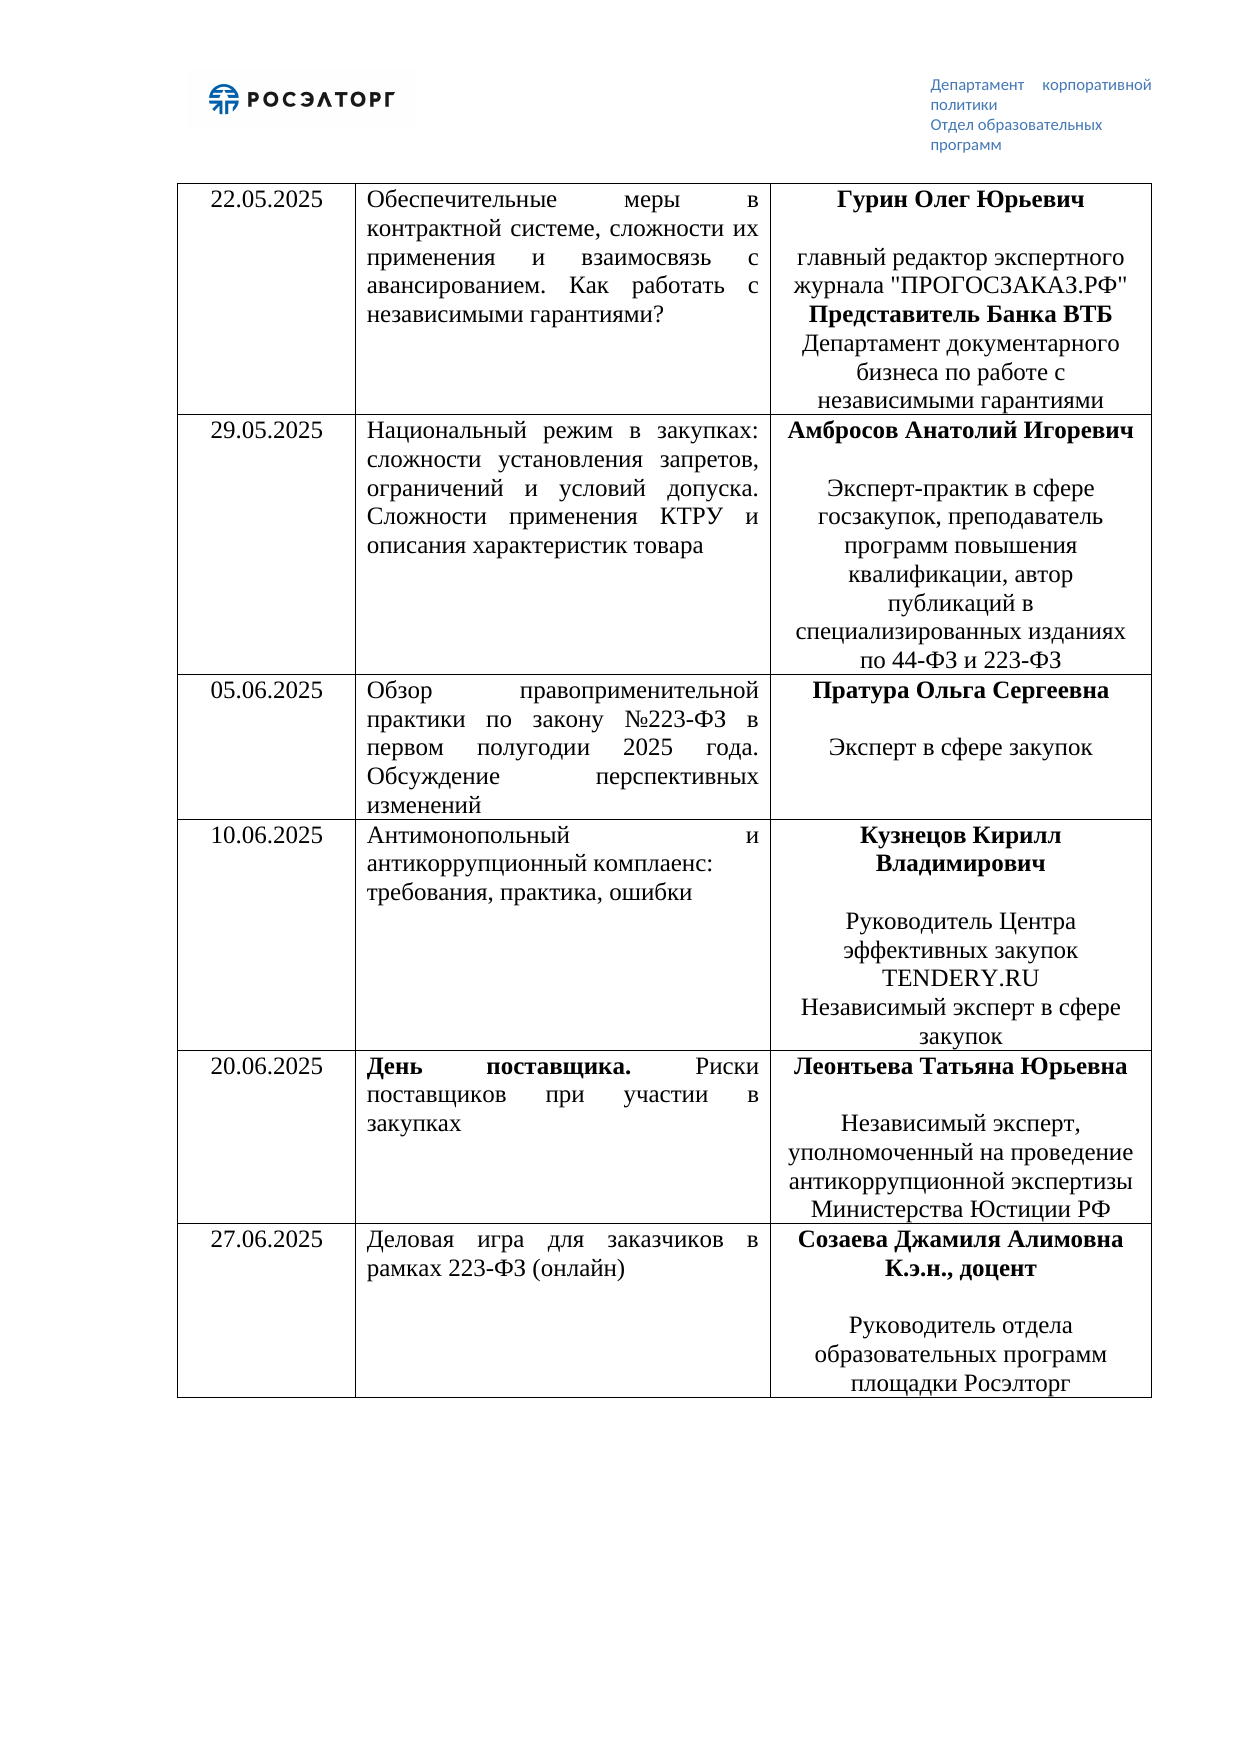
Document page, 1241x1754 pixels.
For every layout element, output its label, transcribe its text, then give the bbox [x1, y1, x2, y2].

table_cell Леонтьева Татьяна Юрьевна Независимый эксперт, уполномоченный на проведение антикоррупционной экспертизы Министерства Юстиции РФ [771, 1051, 1151, 1223]
picture [187, 68, 417, 130]
table_cell 27.06.2025 [178, 1224, 355, 1397]
table_cell 10.06.2025 [178, 820, 355, 1050]
table_cell Обзор правоприменительной практики по закону №223-ФЗ в первом полугодии 2025 года. Обсуждение перспективных изменений [356, 675, 770, 819]
table_cell Амбросов Анатолий Игоревич Эксперт-практик в сфере госзакупок, преподаватель программ повышения квалификации, автор публикаций в специализированных изданиях по 44-ФЗ и 223-ФЗ [771, 415, 1151, 674]
table_cell Гурин Олег Юрьевич главный редактор экспертного журнала "ПРОГОСЗАКАЗ.РФ" Представитель Банка ВТБ Департамент документарного бизнеса по работе с независимыми гарантиями [771, 184, 1151, 414]
table_cell 29.05.2025 [178, 415, 355, 674]
table_cell Деловая игра для заказчиков в рамках 223-ФЗ (онлайн) [356, 1224, 770, 1397]
table_cell Созаева Джамиля Алимовна К.э.н., доцент Руководитель отдела образовательных программ площадки Росэлторг [771, 1224, 1151, 1397]
table_cell День поставщика. Риски поставщиков при участии в закупках [356, 1051, 770, 1223]
table_cell Обеспечительные меры в контрактной системе, сложности их применения и взаимосвязь с авансированием. Как работать с независимыми гарантиями? [356, 184, 770, 414]
table_cell 05.06.2025 [178, 675, 355, 819]
table_cell Кузнецов Кирилл Владимирович Руководитель Центра эффективных закупок TENDERY.RU Независимый эксперт в сфере закупок [771, 820, 1151, 1050]
table_cell 20.06.2025 [178, 1051, 355, 1223]
table_cell Национальный режим в закупках: сложности установления запретов, ограничений и условий допуска. Сложности применения КТРУ и описания характеристик товара [356, 415, 770, 674]
table_cell Антимонопольный и антикоррупционный комплаенс: требования, практика, ошибки [356, 820, 770, 1050]
table_cell 22.05.2025 [178, 184, 355, 414]
table_cell Пратура Ольга Сергеевна Эксперт в сфере закупок [771, 675, 1151, 819]
